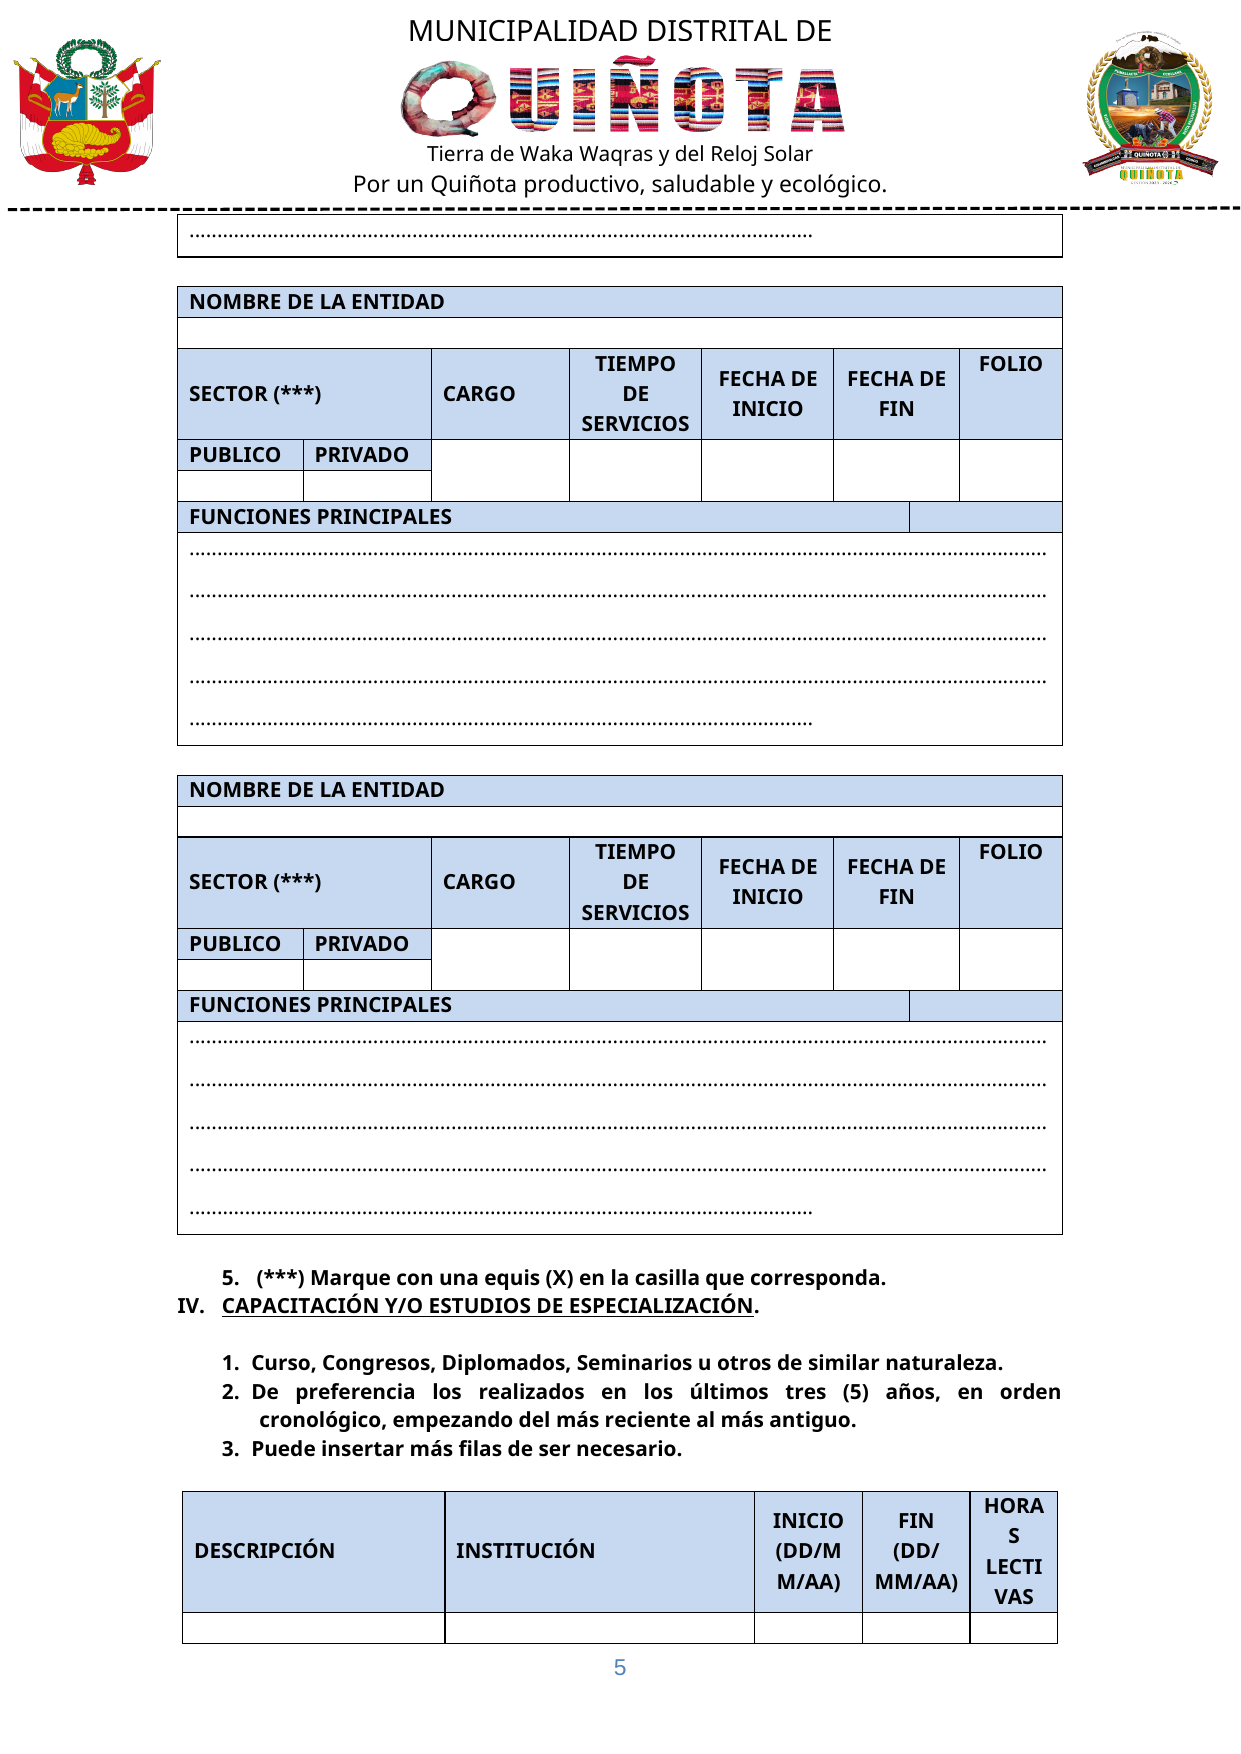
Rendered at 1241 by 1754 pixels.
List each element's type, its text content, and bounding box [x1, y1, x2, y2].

table_cell [960, 440, 1062, 501]
table_header FIN (DD/MM/AA) [863, 1492, 969, 1612]
table_cell [304, 960, 431, 989]
table_cell [971, 1613, 1057, 1643]
table_cell [178, 471, 303, 501]
table_cell FECHA DE FIN [834, 838, 959, 928]
table_cell [863, 1613, 969, 1643]
table_cell FOLIO [960, 349, 1062, 439]
list Puede insertar más filas de ser necesario. [222, 1434, 1063, 1462]
table_cell TIEMPO DE SERVICIOS [570, 838, 701, 928]
table_header DESCRIPCIÓN [183, 1492, 444, 1612]
table_header HORAS LECTIVAS [971, 1492, 1057, 1612]
table_cell [446, 1613, 754, 1643]
table_cell CARGO [432, 838, 569, 928]
list Curso, Congresos, Diplomados, Seminarios u otros de similar naturaleza. [222, 1348, 1063, 1377]
table_cell PUBLICO [178, 929, 303, 959]
picture [381, 52, 856, 139]
table_cell PRIVADO [304, 440, 431, 470]
table_header INSTITUCIÓN [446, 1492, 754, 1612]
table_cell CARGO [432, 349, 569, 439]
list (***) Marque con una equis (X) en la casilla que corresponda. [222, 1263, 1063, 1291]
table_cell [834, 440, 959, 501]
table_cell [570, 929, 701, 989]
table_cell FOLIO [960, 838, 1062, 928]
table_cell PRIVADO [304, 929, 431, 959]
table_cell [755, 1613, 862, 1643]
table_cell FECHA DE FIN [834, 349, 959, 439]
table_cell FUNCIONES PRINCIPALES [178, 991, 909, 1021]
table_cell [178, 318, 1062, 348]
table_cell FECHA DE INICIO [702, 349, 833, 439]
table_cell [570, 440, 701, 501]
table_cell [178, 960, 303, 989]
table_cell TIEMPO DE SERVICIOS [570, 349, 701, 439]
table_cell [910, 502, 1062, 532]
table_cell [178, 807, 1062, 836]
table_header NOMBRE DE LA ENTIDAD [178, 776, 1062, 806]
picture [1025, 0, 1241, 222]
table_cell [910, 991, 1062, 1021]
list De preferencia los realizados en los últimos tres (5) años, en orden cronológico, empezando del más reciente al más antiguo. [222, 1377, 1063, 1434]
picture [13, 39, 161, 185]
list CAPACITACIÓN Y/O ESTUDIOS DE ESPECIALIZACIÓN. [177, 1291, 1063, 1320]
table_cell [432, 440, 569, 501]
table_cell SECTOR (***) [178, 838, 431, 928]
table_cell [834, 929, 959, 989]
table_cell [960, 929, 1062, 989]
table_cell [702, 929, 833, 989]
table_header NOMBRE DE LA ENTIDAD [178, 287, 1062, 317]
table_cell FUNCIONES PRINCIPALES [178, 502, 909, 532]
table_cell SECTOR (***) [178, 349, 431, 439]
table_cell FECHA DE INICIO [702, 838, 833, 928]
table_cell PUBLICO [178, 440, 303, 470]
table_header INICIO (DD/MM/AA) [755, 1492, 862, 1612]
table_cell [702, 440, 833, 501]
table_cell [304, 471, 431, 501]
table_cell [183, 1613, 444, 1643]
table_cell [432, 929, 569, 989]
